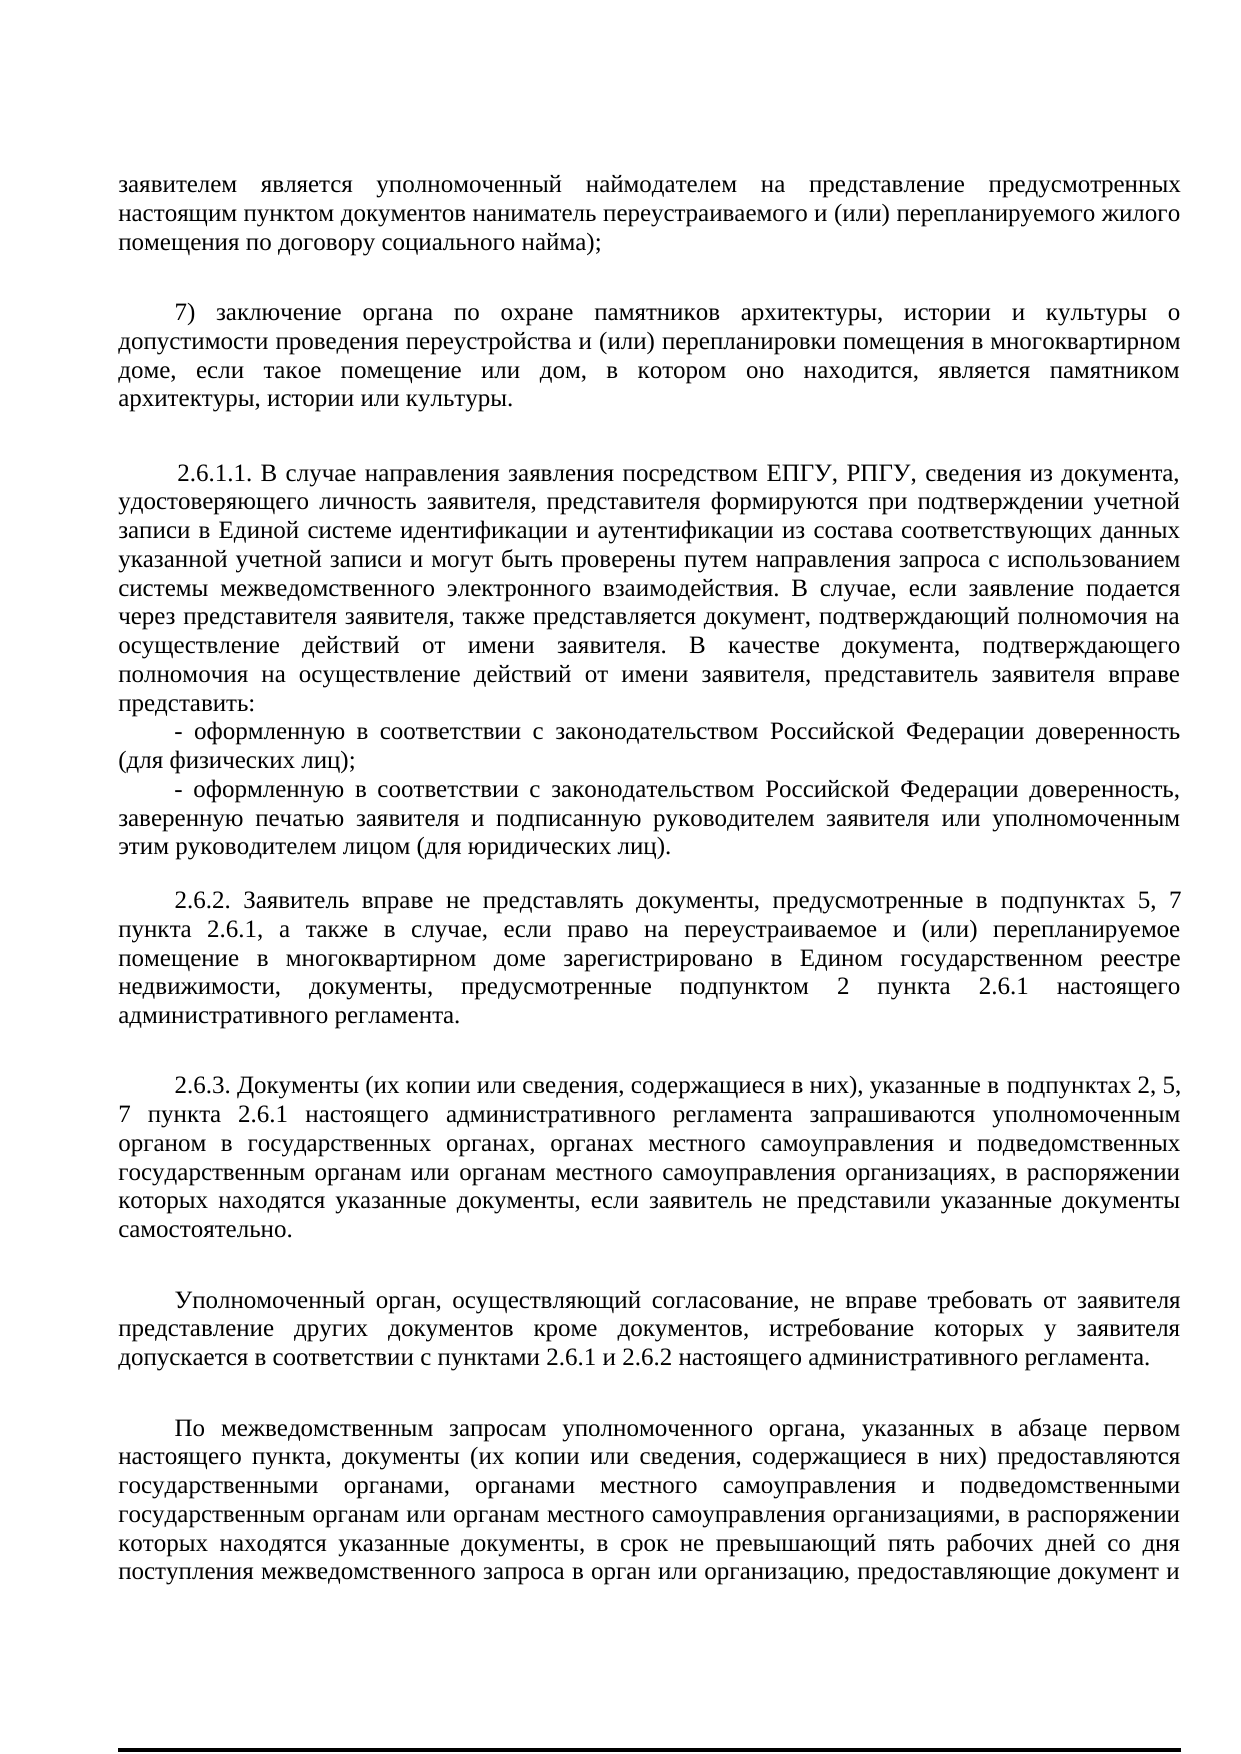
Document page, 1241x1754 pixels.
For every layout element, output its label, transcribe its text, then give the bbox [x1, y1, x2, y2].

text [118, 1413, 1181, 1585]
text 7) заключение органа по охране памятников архитектуры, истории и культуры о допустимости проведения переустройства и (или) перепланировки помещения в многоквартирном доме, если такое помещение или дом, в котором оно находится, является памятником архитектуры, истории или культуры. [118, 297, 1181, 412]
text 2.6.1.1. В случае направления заявления посредством ЕПГУ, РПГУ, сведения из документа, удостоверяющего личность заявителя, представителя формируются при подтверждении учетной записи в Единой системе идентификации и аутентификации из состава соответствующих данных указанной учетной записи и могут быть проверены путем направления запроса с использованием системы межведомственного электронного взаимодействия. В случае, если заявление подается через представителя заявителя, также представляется документ, подтверждающий полномочия на осуществление действий от имени заявителя. В качестве документа, подтверждающего полномочия на осуществление действий от имени заявителя, представитель заявителя вправе представить: [118, 458, 1181, 716]
text - оформленную в соответствии с законодательством Российской Федерации доверенность (для физических лиц); [118, 716, 1181, 774]
text - оформленную в соответствии с законодательством Российской Федерации доверенность, заверенную печатью заявителя и подписанную руководителем заявителя или уполномоченным этим руководителем лицом (для юридических лиц). [118, 774, 1181, 860]
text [118, 169, 1181, 256]
text 2.6.2. Заявитель вправе не представлять документы, предусмотренные в подпунктах 5, 7 пункта 2.6.1, а также в случае, если право на переустраиваемое и (или) перепланируемое помещение в многоквартирном доме зарегистрировано в Едином государственном реестре недвижимости, документы, предусмотренные подпунктом 2 пункта 2.6.1 настоящего административного регламента. [118, 885, 1181, 1029]
text 2.6.3. Документы (их копии или сведения, содержащиеся в них), указанные в подпунктах 2, 5, 7 пункта 2.6.1 настоящего административного регламента запрашиваются уполномоченным органом в государственных органах, органах местного самоуправления и подведомственных государственным органам или органам местного самоуправления организациях, в распоряжении которых находятся указанные документы, если заявитель не представили указанные документы самостоятельно. [118, 1071, 1181, 1243]
text Уполномоченный орган, осуществляющий согласование, не вправе требовать от заявителя представление других документов кроме документов, истребование которых у заявителя допускается в соответствии с пунктами 2.6.1 и 2.6.2 настоящего административного регламента. [118, 1285, 1181, 1371]
